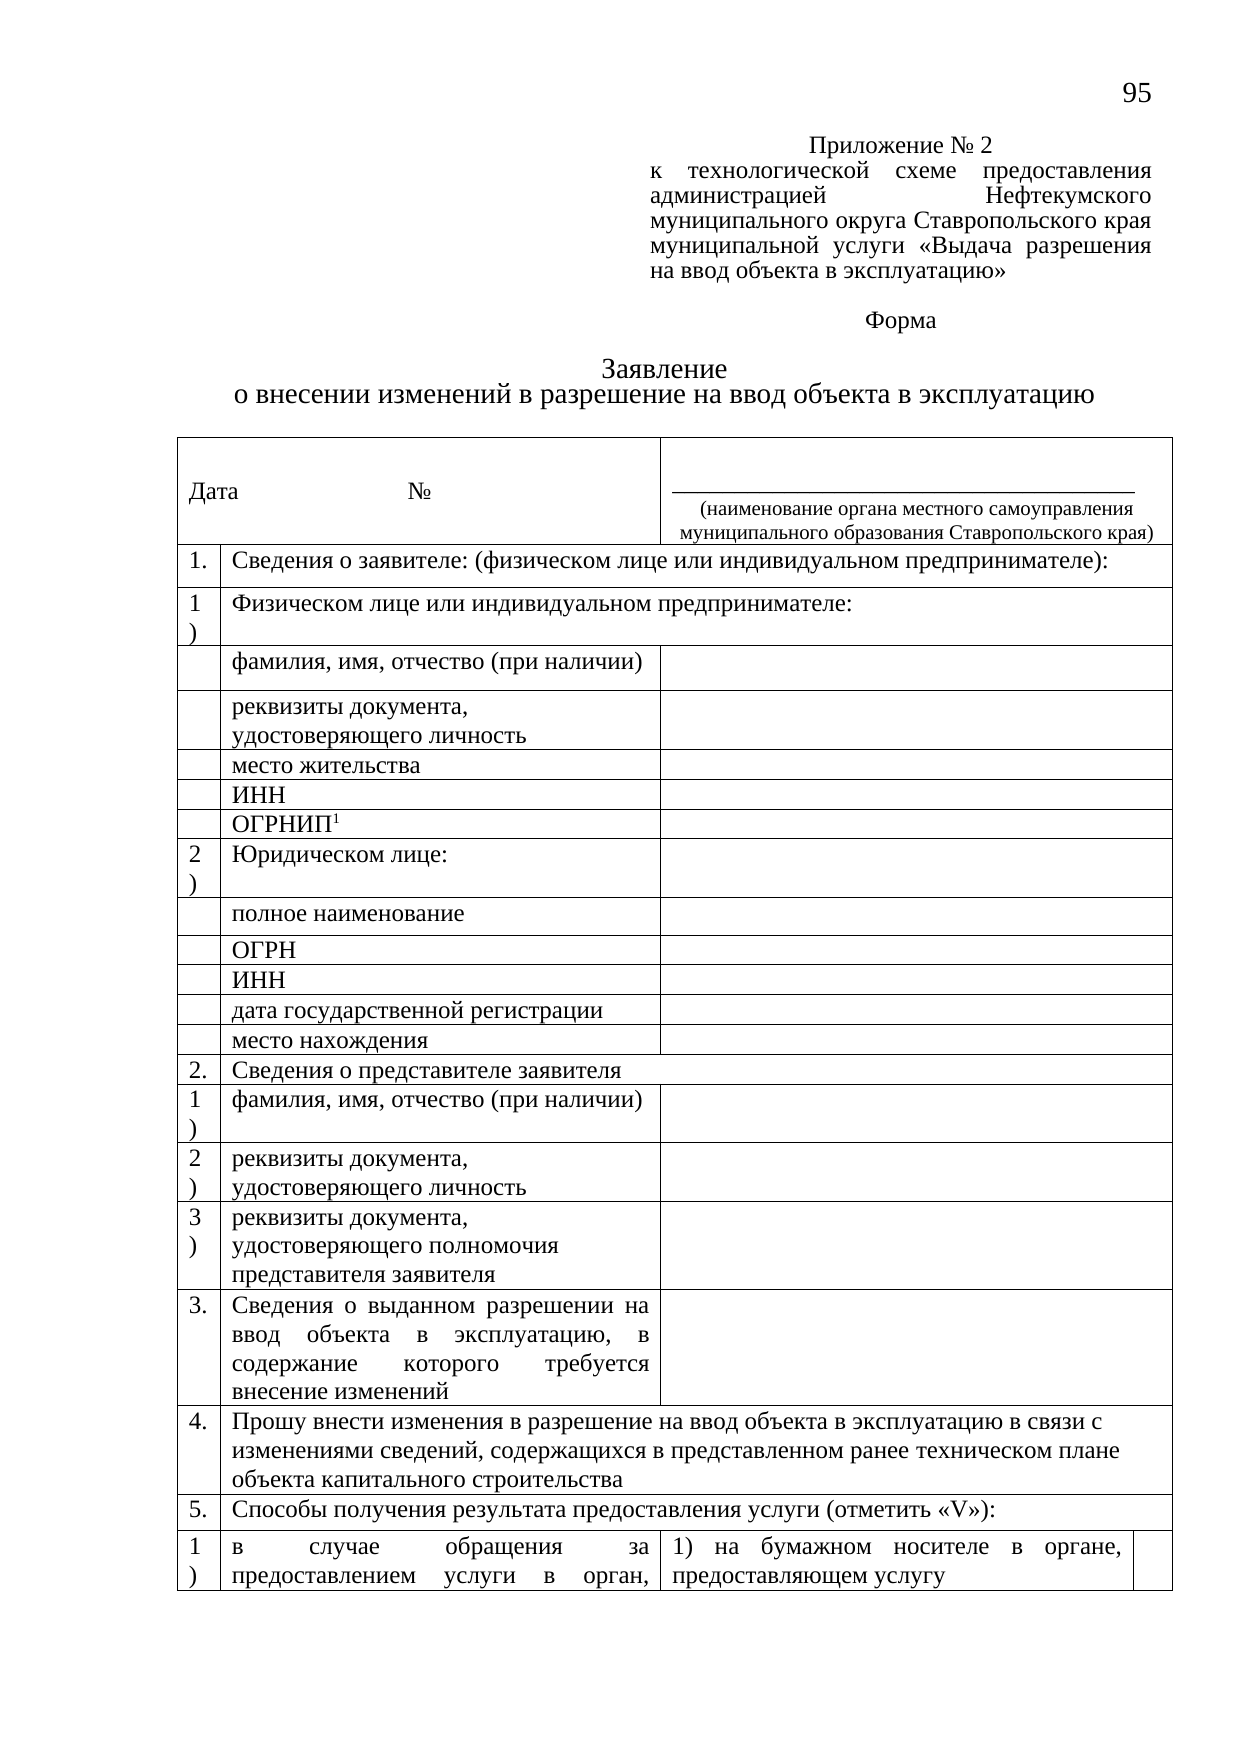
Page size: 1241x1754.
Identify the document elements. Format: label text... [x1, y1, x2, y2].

table_cell 2. [178, 1055, 220, 1083]
table_cell [661, 1085, 1172, 1142]
table_cell [178, 750, 220, 779]
table_cell Сведения о представителе заявителя [221, 1055, 1172, 1083]
table_cell 1. [178, 545, 220, 587]
table_cell [178, 810, 220, 838]
table_cell полное наименование [221, 898, 660, 934]
table_cell 1) [178, 1531, 220, 1590]
text Форма [650, 309, 1152, 334]
table_cell [661, 936, 1172, 964]
table_cell Прошу внести изменения в разрешение на ввод объекта в эксплуатацию в связи с изменениями сведений, содержащихся в представленном ранее техническом плане объекта капитального строительства [221, 1406, 1172, 1493]
table_cell [661, 750, 1172, 779]
table_cell [661, 1025, 1172, 1054]
table_cell [661, 780, 1172, 808]
table_cell 1) на бумажном носителе в органе, предоставляющем услугу [661, 1531, 1133, 1590]
table_cell 1) [178, 1085, 220, 1142]
table_cell [661, 839, 1172, 897]
table_cell 4. [178, 1406, 220, 1493]
table_cell [661, 965, 1172, 994]
table_cell [661, 1143, 1172, 1201]
table_cell [178, 1025, 220, 1054]
table_cell место жительства [221, 750, 660, 779]
table_cell Юридическом лице: [221, 839, 660, 897]
text к технологической схеме предоставления администрацией Нефтекумского муниципального округа Ставропольского края муниципальной услуги «Выдача разрешения на ввод объекта в эксплуатацию» [650, 159, 1152, 284]
table_cell Физическом лице или индивидуальном предпринимателе: [221, 588, 1172, 645]
table_header _____________________________________ (наименование органа местного самоуправления муниципального образования Ставропольского края) [661, 438, 1172, 544]
table_cell [661, 1290, 1172, 1405]
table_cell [221, 1531, 660, 1590]
text Заявление [177, 359, 1152, 384]
table_cell [661, 1202, 1172, 1289]
table_cell реквизиты документа, удостоверяющего личность [221, 691, 660, 749]
table_cell ИНН [221, 780, 660, 808]
table_cell ОГРН [221, 936, 660, 964]
table_header Дата № [178, 438, 660, 544]
table_cell [661, 691, 1172, 749]
table_cell [178, 936, 220, 964]
table_cell [661, 646, 1172, 690]
table_cell [661, 898, 1172, 934]
table_cell 3. [178, 1290, 220, 1405]
table_cell [178, 965, 220, 994]
table_cell 5. [178, 1495, 220, 1530]
table_cell 2) [178, 839, 220, 897]
table_cell ИНН [221, 965, 660, 994]
table_cell [1134, 1531, 1172, 1590]
table_cell Способы получения результата предоставления услуги (отметить «V»): [221, 1495, 1172, 1530]
table_cell [661, 995, 1172, 1024]
table_cell ОГРНИП1 [221, 810, 660, 838]
table_cell Сведения о заявителе: (физическом лице или индивидуальном предпринимателе): [221, 545, 1172, 587]
table_cell Сведения о выданном разрешении на ввод объекта в эксплуатацию, в содержание которого требуется внесение изменений [221, 1290, 660, 1405]
table_cell 1) [178, 588, 220, 645]
table_cell [178, 780, 220, 808]
table_cell [178, 646, 220, 690]
table_cell реквизиты документа, удостоверяющего личность [221, 1143, 660, 1201]
text о внесении изменений в разрешение на ввод объекта в эксплуатацию [177, 384, 1152, 409]
table_cell 2) [178, 1143, 220, 1201]
table_cell [178, 691, 220, 749]
table_cell место нахождения [221, 1025, 660, 1054]
table_cell дата государственной регистрации [221, 995, 660, 1024]
table_cell 3) [178, 1202, 220, 1289]
text Приложение № 2 [650, 134, 1152, 159]
table_cell [178, 898, 220, 934]
table_cell фамилия, имя, отчество (при наличии) [221, 646, 660, 690]
table_cell [178, 995, 220, 1024]
table_cell [661, 810, 1172, 838]
table_cell реквизиты документа, удостоверяющего полномочия представителя заявителя [221, 1202, 660, 1289]
table_cell фамилия, имя, отчество (при наличии) [221, 1085, 660, 1142]
